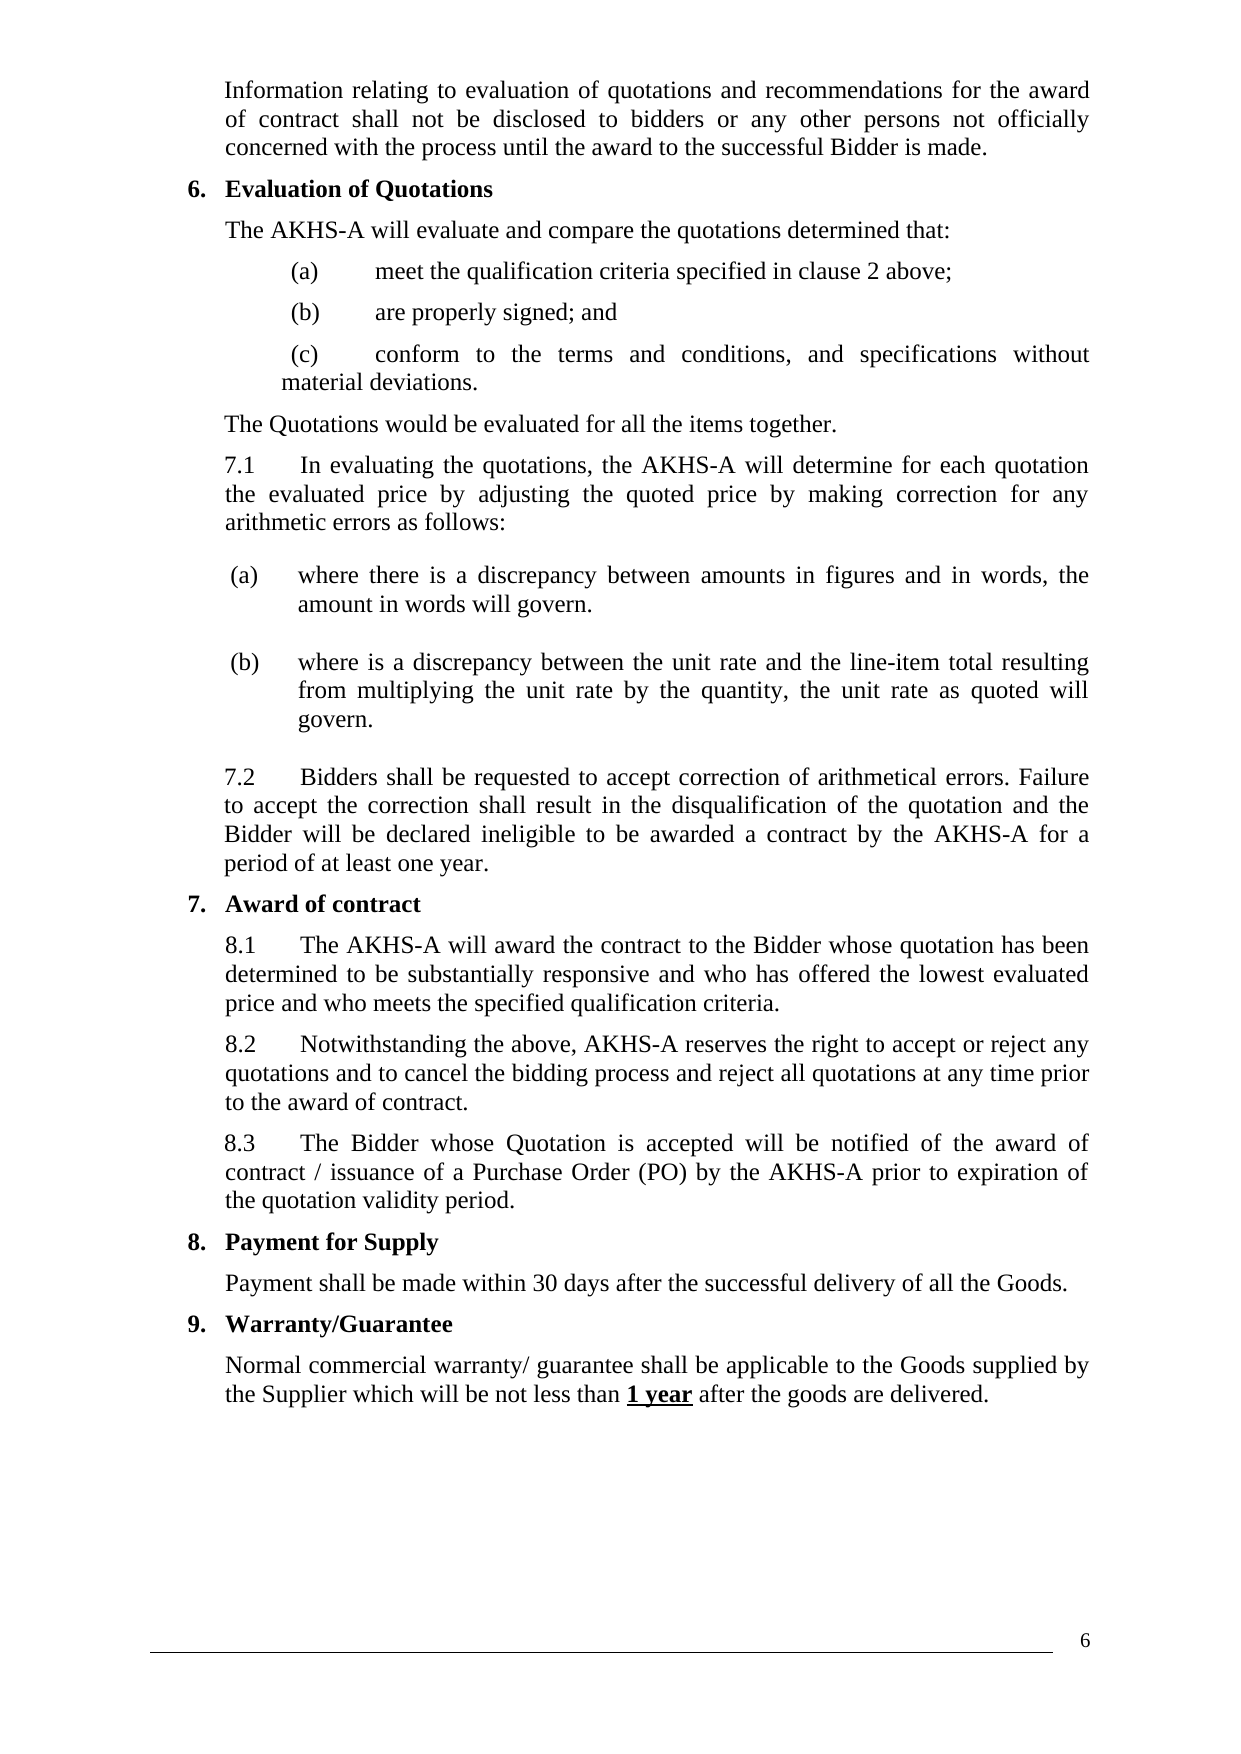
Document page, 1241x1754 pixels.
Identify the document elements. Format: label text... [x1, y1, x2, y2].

text The Quotations would be evaluated for all the items together. [224, 409, 1090, 437]
list Evaluation of Quotations [187, 174, 1090, 202]
text 8.1 The AKHS-A will award the contract to the Bidder whose quotation has been determined to be substantially responsive and who has offered the lowest evaluated price and who meets the specified qualification criteria. [225, 930, 1090, 1017]
list Warranty/Guarantee [187, 1309, 1090, 1338]
text (a) where there is a discrepancy between amounts in figures and in words, the amount in words will govern. [224, 560, 1090, 618]
text 7.1 In evaluating the quotations, the AKHS-A will determine for each quotation the evaluated price by adjusting the quoted price by making correction for any arithmetic errors as follows: [224, 450, 1090, 536]
text 7.2 Bidders shall be requested to accept correction of arithmetical errors. Failure to accept the correction shall result in the disqualification of the quotation and the Bidder will be declared ineligible to be awarded a contract by the AKHS-A for a period of at least one year. [224, 762, 1090, 877]
list meet the qualification criteria specified in clause 2 above; [281, 256, 1090, 285]
text 8.2 Notwithstanding the above, AKHS-A reserves the right to accept or reject any quotations and to cancel the bidding process and reject all quotations at any time prior to the award of contract. [225, 1029, 1090, 1115]
text The AKHS-A will evaluate and compare the quotations determined that: [150, 215, 1090, 244]
list Award of contract [187, 889, 1090, 918]
list are properly signed; and [281, 297, 1090, 326]
list conform to the terms and conditions, and specifications without material deviations. [281, 339, 1090, 396]
text (b) where is a discrepancy between the unit rate and the line-item total resulting from multiplying the unit rate by the quantity, the unit rate as quoted will govern. [224, 647, 1090, 733]
list Payment for Supply [187, 1227, 1090, 1255]
text Information relating to evaluation of quotations and recommendations for the award of contract shall not be disclosed to bidders or any other persons not officially concerned with the process until the award to the successful Bidder is made. [224, 75, 1090, 161]
text Normal commercial warranty/ guarantee shall be applicable to the Goods supplied by the Supplier which will be not less than 1 year after the goods are delivered. [150, 1350, 1090, 1408]
text Payment shall be made within 30 days after the successful delivery of all the Goods. [150, 1268, 1090, 1297]
text 8.3 The Bidder whose Quotation is accepted will be notified of the award of contract / issuance of a Purchase Order (PO) by the AKHS-A prior to expiration of the quotation validity period. [224, 1128, 1090, 1214]
